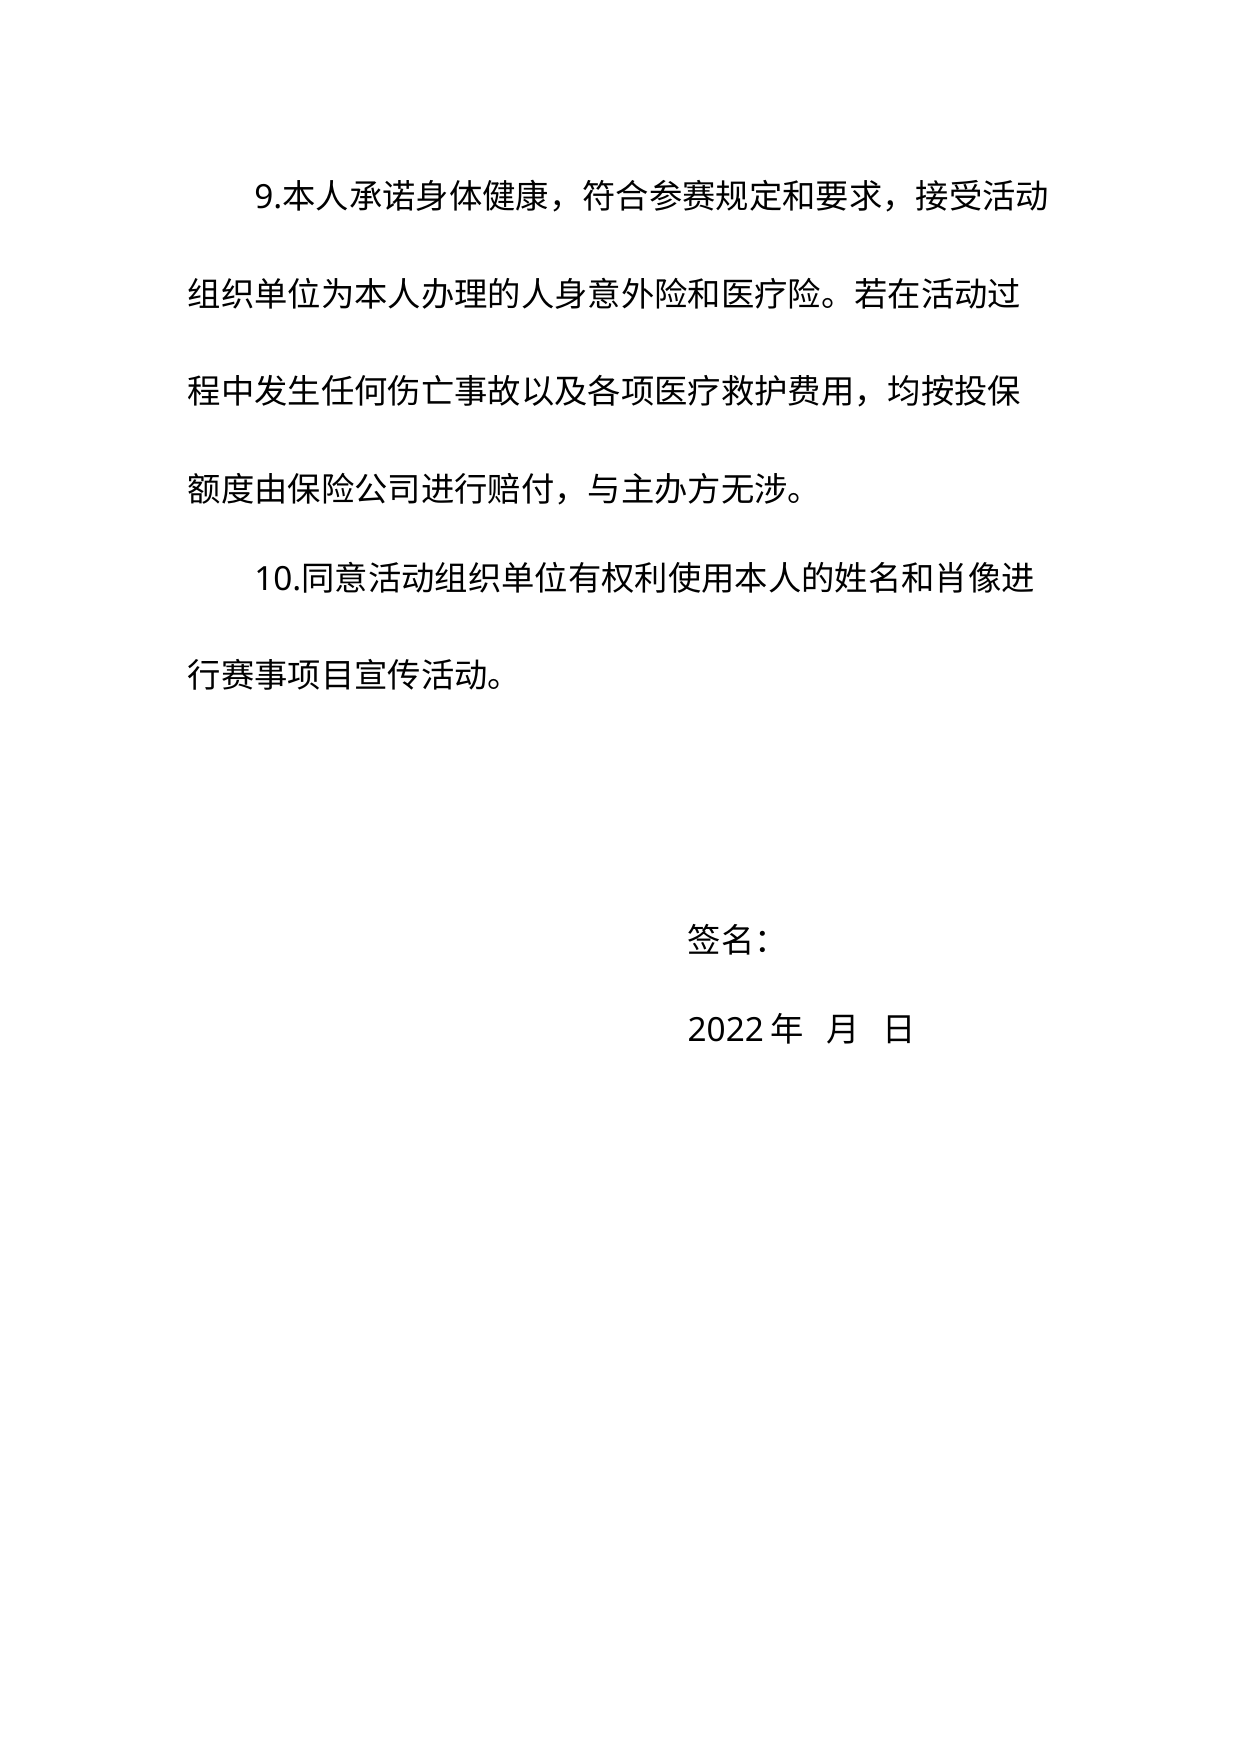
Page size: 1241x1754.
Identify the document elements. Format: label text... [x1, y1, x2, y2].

text 2022年 月 日 [187, 995, 1053, 1060]
text 签名： [187, 906, 994, 971]
text 9.本人承诺身体健康，符合参赛规定和要求，接受活动组织单位为本人办理的人身意外险和医疗险。若在活动过程中发生任何伤亡事故以及各项医疗救护费用，均按投保额度由保险公司进行赔付，与主办方无涉。 [187, 162, 1053, 519]
text 10.同意活动组织单位有权利使用本人的姓名和肖像进行赛事项目宣传活动。 [187, 543, 1053, 706]
